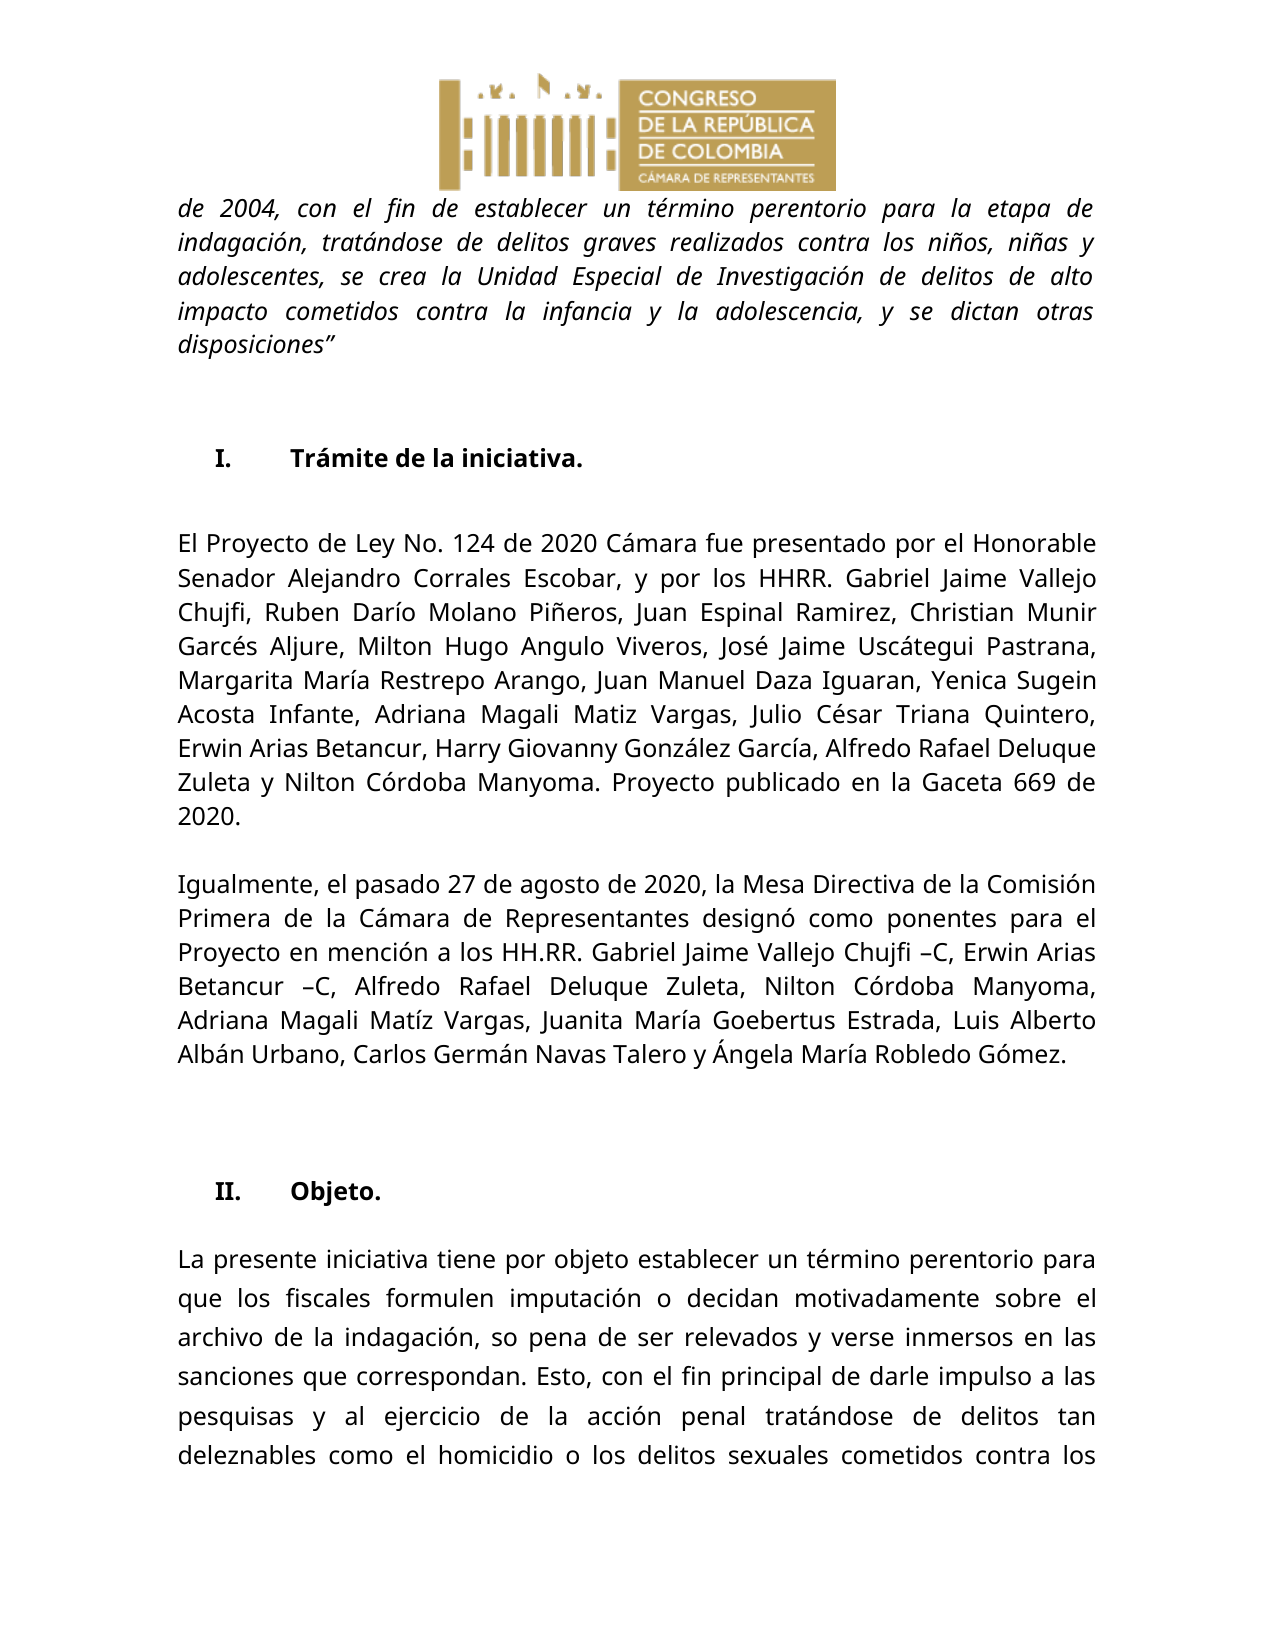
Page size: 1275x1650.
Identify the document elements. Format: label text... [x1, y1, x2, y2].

list Objeto. [215, 1173, 1098, 1207]
text Igualmente, el pasado 27 de agosto de 2020, la Mesa Directiva de la Comisión Primera de la Cámara de Representantes designó como ponentes para el Proyecto en mención a los HH.RR. Gabriel Jaime Vallejo Chujfi –C, Erwin Arias Betancur –C, Alfredo Rafael Deluque Zuleta, Nilton Córdoba Manyoma, Adriana Magali Matíz Vargas, Juanita María Goebertus Estrada, Luis Alberto Albán Urbano, Carlos Germán Navas Talero y Ángela María Robledo Gómez. [177, 867, 1098, 1071]
text El Proyecto de Ley No. 124 de 2020 Cámara fue presentado por el Honorable Senador Alejandro Corrales Escobar, y por los HHRR. Gabriel Jaime Vallejo Chujfi, Ruben Darío Molano Piñeros, Juan Espinal Ramirez, Christian Munir Garcés Aljure, Milton Hugo Angulo Viveros, José Jaime Uscátegui Pastrana, Margarita María Restrepo Arango, Juan Manuel Daza Iguaran, Yenica Sugein Acosta Infante, Adriana Magali Matiz Vargas, Julio César Triana Quintero, Erwin Arias Betancur, Harry Giovanny González García, Alfredo Rafael Deluque Zuleta y Nilton Córdoba Manyoma. Proyecto publicado en la Gaceta 669 de 2020. [177, 526, 1098, 833]
list Trámite de la iniciativa. [215, 441, 1098, 475]
picture [439, 73, 836, 191]
